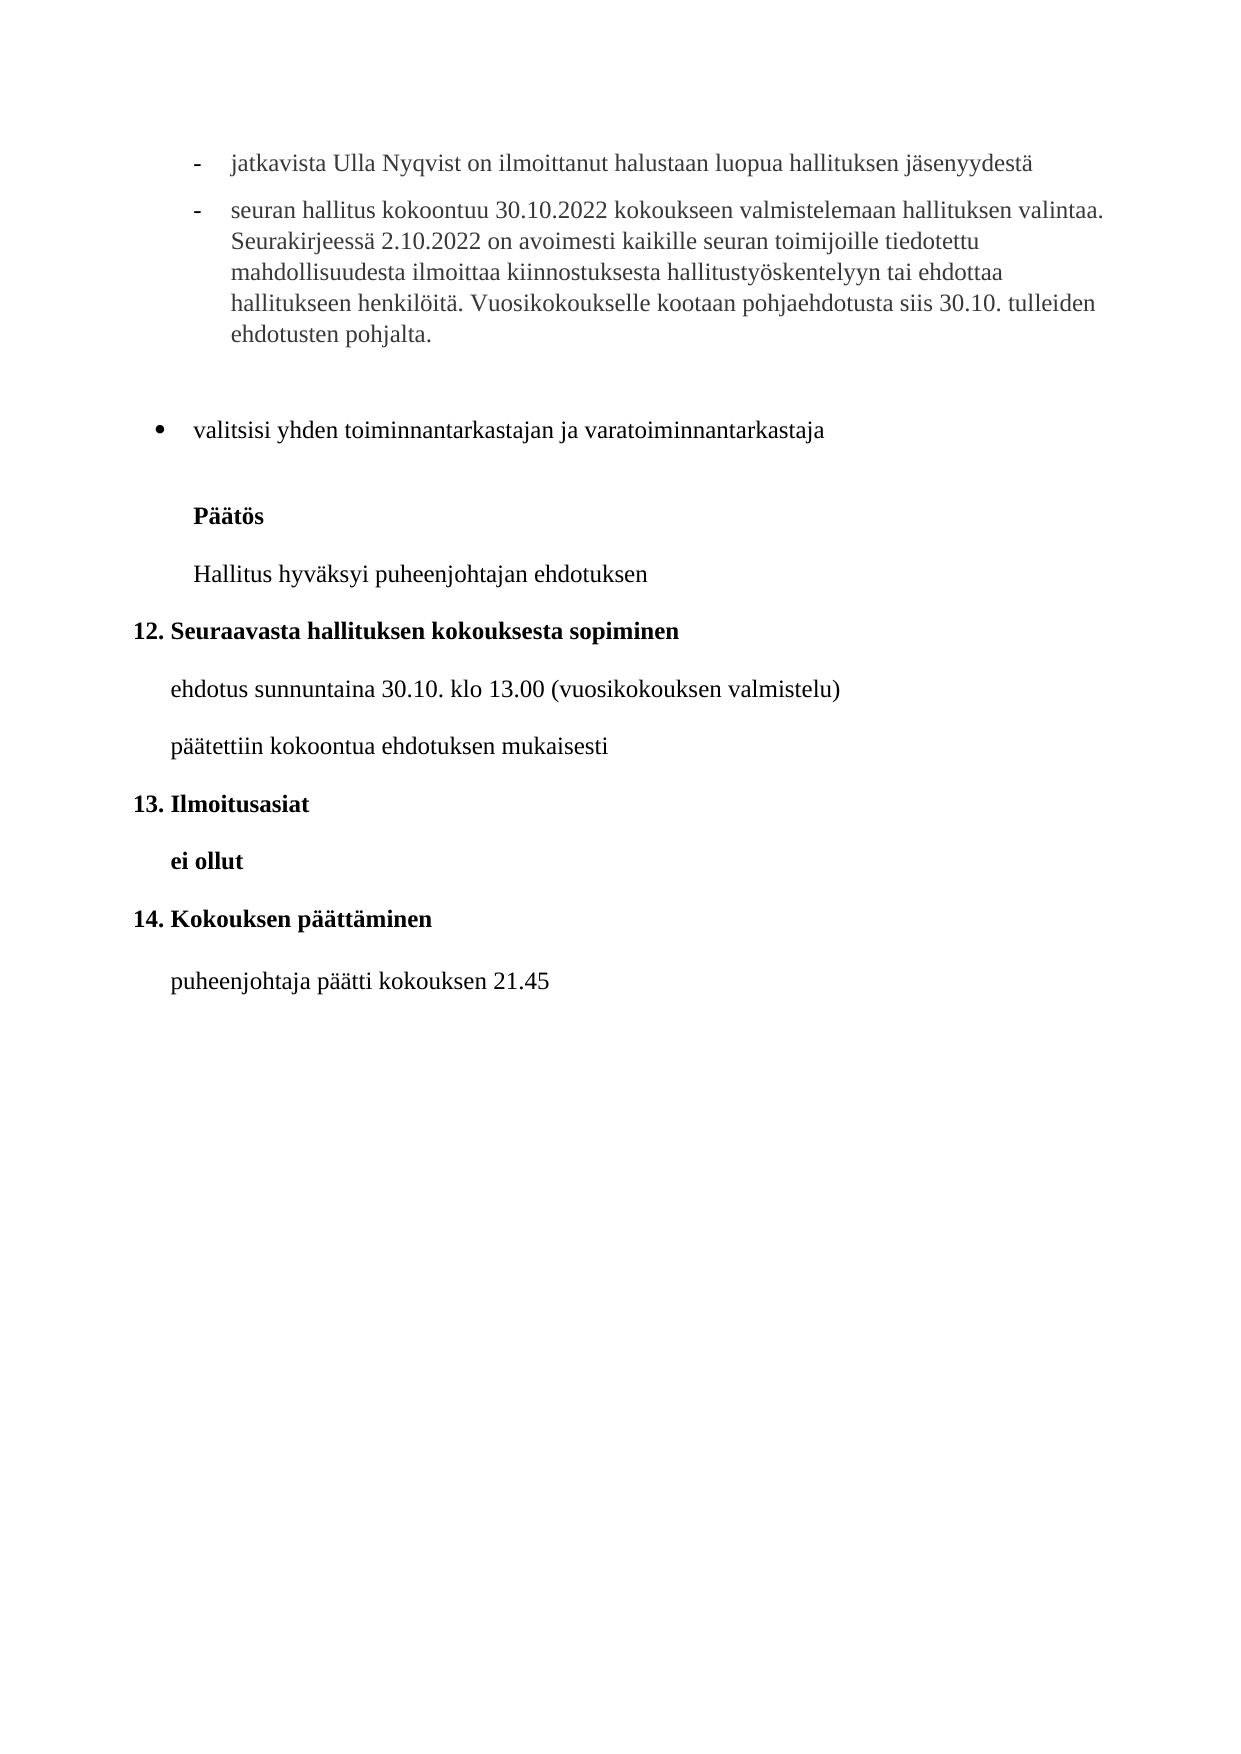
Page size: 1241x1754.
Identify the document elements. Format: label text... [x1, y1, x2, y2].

list Seuraavasta hallituksen kokouksesta sopiminen [133, 616, 1122, 645]
list ei ollut [170, 846, 1122, 875]
list Hallitus hyväksyi puheenjohtajan ehdotuksen [193, 559, 1122, 587]
list Ilmoitusasiat [133, 789, 1122, 817]
list seuran hallitus kokoontuu 30.10.2022 kokoukseen valmistelemaan hallituksen valintaa. Seurakirjeessä 2.10.2022 on avoimesti kaikille seuran toimijoille tiedotettu mahdollisuudesta ilmoittaa kiinnostuksesta hallitustyöskentelyyn tai ehdottaa hallitukseen henkilöitä. Vuosikokoukselle kootaan pohjaehdotusta siis 30.10. tulleiden ehdotusten pohjalta. [193, 195, 1122, 348]
list ehdotus sunnuntaina 30.10. klo 13.00 (vuosikokouksen valmistelu) [170, 674, 1122, 702]
list Kokouksen päättäminen puheenjohtaja päätti kokouksen 21.45 [133, 904, 1122, 994]
list jatkavista Ulla Nyqvist on ilmoittanut halustaan luopua hallituksen jäsenyydestä [193, 148, 1122, 176]
list valitsisi yhden toiminnantarkastajan ja varatoiminnantarkastaja [156, 415, 1122, 444]
list Päätös [193, 501, 1122, 530]
list päätettiin kokoontua ehdotuksen mukaisesti [170, 731, 1122, 760]
